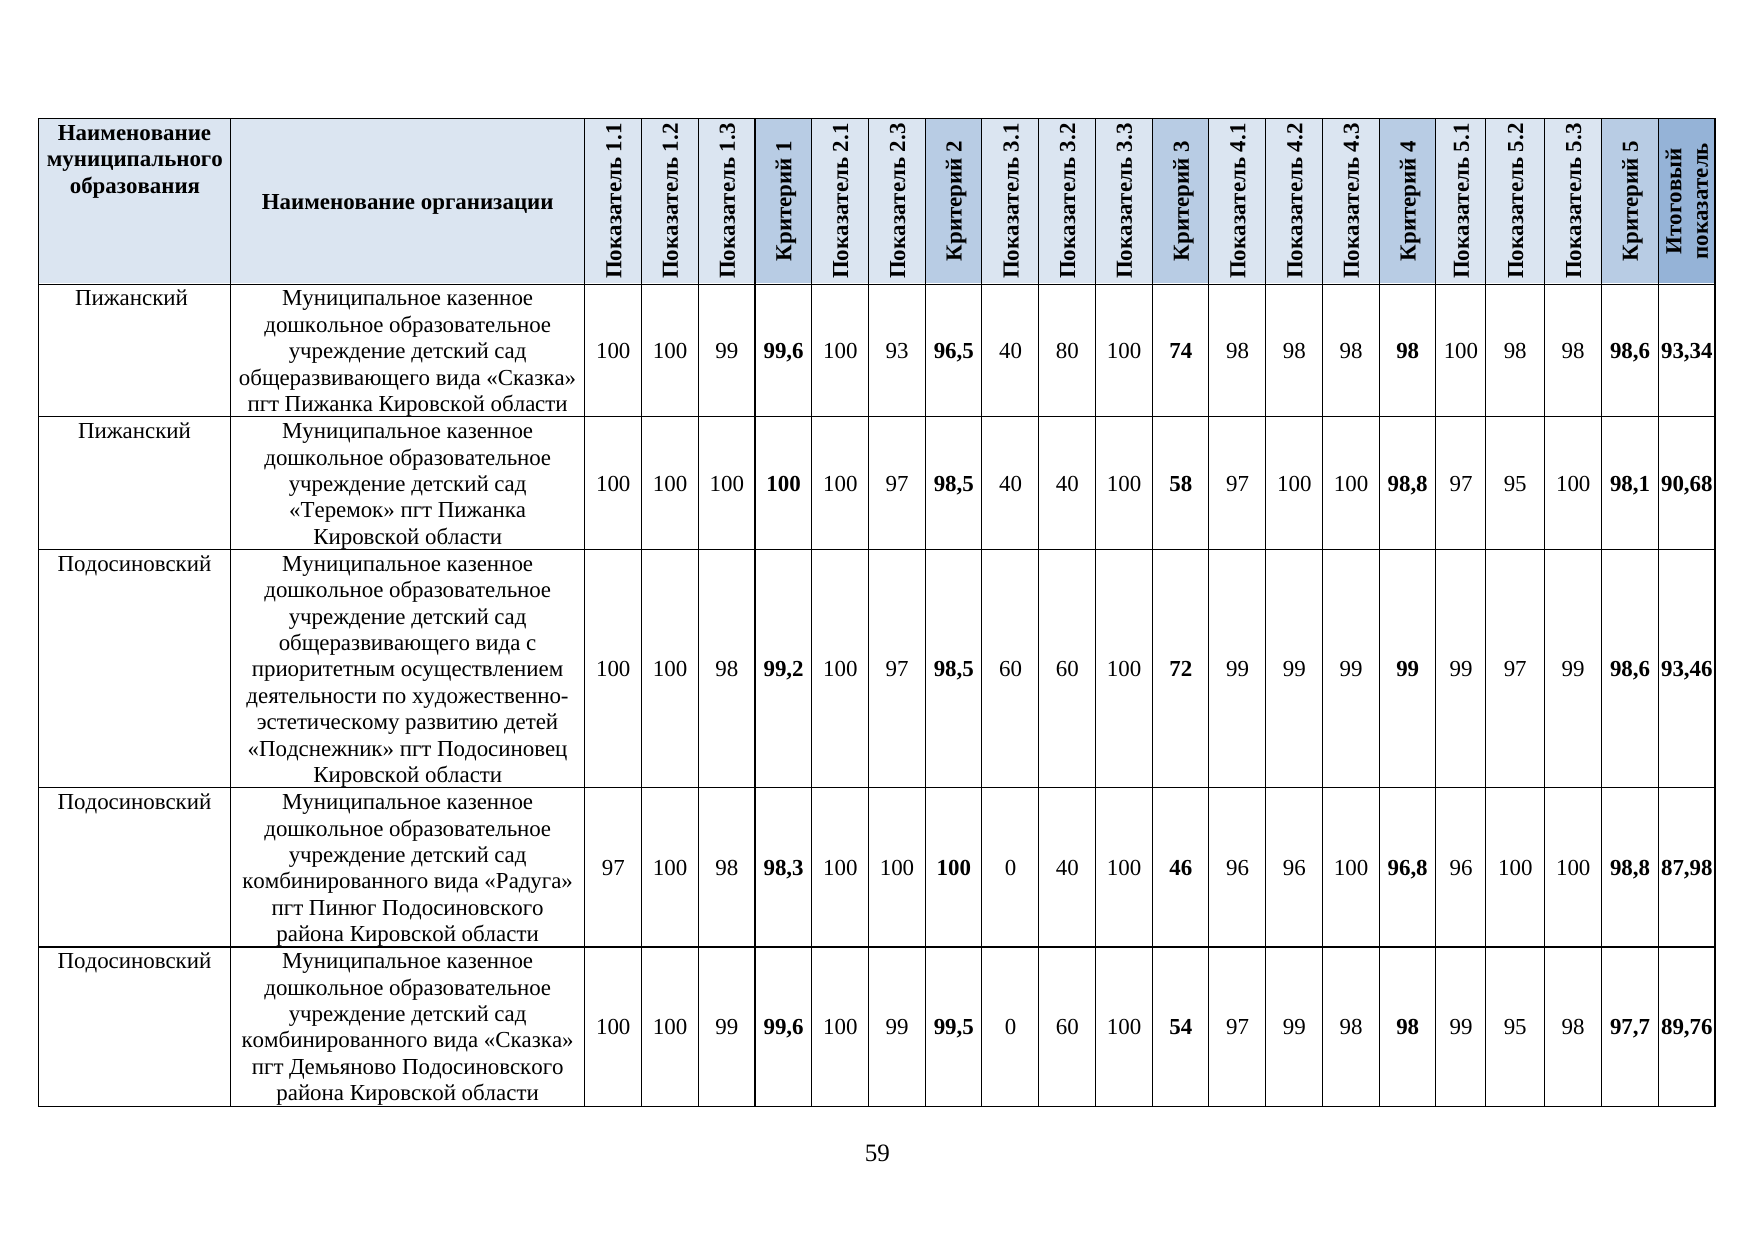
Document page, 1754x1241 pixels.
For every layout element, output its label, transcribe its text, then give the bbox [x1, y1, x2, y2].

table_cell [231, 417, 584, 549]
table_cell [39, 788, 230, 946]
table_header Наименование организации [231, 119, 584, 283]
table_header Показатель 5.3 [1545, 119, 1601, 283]
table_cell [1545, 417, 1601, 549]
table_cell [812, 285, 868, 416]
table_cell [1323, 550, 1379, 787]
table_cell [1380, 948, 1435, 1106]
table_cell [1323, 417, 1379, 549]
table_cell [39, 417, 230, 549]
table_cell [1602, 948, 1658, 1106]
table_header Показатель 5.1 [1436, 119, 1485, 283]
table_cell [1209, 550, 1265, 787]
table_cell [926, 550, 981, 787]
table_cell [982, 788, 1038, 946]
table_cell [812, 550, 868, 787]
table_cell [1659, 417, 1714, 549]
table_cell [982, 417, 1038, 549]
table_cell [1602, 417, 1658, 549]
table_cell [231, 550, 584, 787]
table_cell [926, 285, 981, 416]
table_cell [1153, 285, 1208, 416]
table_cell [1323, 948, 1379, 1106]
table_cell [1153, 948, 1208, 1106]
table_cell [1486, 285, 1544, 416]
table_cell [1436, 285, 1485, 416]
table_header Критерий 3 [1153, 119, 1208, 283]
table_header Показатель 3.1 [982, 119, 1038, 283]
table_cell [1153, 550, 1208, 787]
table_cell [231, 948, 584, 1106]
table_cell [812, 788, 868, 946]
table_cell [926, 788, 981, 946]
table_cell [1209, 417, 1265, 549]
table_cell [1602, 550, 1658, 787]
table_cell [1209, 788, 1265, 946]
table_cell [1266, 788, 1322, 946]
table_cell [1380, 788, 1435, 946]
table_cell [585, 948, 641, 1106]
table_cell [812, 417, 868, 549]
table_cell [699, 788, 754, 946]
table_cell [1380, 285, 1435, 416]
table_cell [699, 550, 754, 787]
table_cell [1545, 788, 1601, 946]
table_header Критерий 4 [1380, 119, 1435, 283]
table_header Показатель 4.3 [1323, 119, 1379, 283]
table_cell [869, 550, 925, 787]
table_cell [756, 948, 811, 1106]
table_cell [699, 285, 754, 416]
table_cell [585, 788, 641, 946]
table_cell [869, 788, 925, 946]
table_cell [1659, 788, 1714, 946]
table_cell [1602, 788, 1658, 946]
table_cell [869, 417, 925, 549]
table_header Итоговый показатель [1659, 119, 1714, 283]
table_header Показатель 1.1 [585, 119, 641, 283]
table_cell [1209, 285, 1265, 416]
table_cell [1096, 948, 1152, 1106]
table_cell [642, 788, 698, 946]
table_header Показатель 2.3 [869, 119, 925, 283]
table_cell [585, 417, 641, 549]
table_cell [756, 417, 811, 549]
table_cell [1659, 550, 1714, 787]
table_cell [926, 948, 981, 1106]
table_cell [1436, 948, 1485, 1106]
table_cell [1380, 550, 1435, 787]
table_header Показатель 3.3 [1096, 119, 1152, 283]
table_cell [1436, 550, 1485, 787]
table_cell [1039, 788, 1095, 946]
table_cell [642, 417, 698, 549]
table_header Показатель 5.2 [1486, 119, 1544, 283]
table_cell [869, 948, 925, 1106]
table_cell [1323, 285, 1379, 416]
table_header Критерий 2 [926, 119, 981, 283]
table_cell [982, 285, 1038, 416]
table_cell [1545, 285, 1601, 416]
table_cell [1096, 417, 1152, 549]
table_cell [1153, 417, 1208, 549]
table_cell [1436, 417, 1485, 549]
table_header Критерий 1 [756, 119, 811, 283]
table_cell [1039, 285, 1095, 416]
table_header Показатель 1.3 [699, 119, 754, 283]
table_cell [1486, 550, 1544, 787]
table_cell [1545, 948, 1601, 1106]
table_header Показатель 2.1 [812, 119, 868, 283]
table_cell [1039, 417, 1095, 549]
table_header Наименование муниципального образования [39, 119, 230, 283]
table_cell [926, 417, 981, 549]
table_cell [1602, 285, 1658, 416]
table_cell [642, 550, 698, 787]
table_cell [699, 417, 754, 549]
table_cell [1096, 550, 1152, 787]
table_header Показатель 4.2 [1266, 119, 1322, 283]
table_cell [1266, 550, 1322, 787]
table_header Показатель 3.2 [1039, 119, 1095, 283]
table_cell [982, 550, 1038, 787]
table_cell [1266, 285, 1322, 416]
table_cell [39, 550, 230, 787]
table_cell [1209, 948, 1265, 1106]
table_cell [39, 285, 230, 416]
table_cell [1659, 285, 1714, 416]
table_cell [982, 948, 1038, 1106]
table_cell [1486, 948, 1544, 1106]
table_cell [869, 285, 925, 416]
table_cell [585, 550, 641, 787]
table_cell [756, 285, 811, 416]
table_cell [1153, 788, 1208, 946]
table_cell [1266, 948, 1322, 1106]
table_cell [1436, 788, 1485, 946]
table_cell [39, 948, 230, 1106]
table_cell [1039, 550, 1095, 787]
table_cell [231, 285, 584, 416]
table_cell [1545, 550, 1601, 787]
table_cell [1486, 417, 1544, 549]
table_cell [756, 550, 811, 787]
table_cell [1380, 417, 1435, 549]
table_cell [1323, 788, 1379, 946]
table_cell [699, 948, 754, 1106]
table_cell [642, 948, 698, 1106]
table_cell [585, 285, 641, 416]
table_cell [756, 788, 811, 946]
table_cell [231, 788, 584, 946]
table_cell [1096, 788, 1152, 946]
table_header Критерий 5 [1602, 119, 1658, 283]
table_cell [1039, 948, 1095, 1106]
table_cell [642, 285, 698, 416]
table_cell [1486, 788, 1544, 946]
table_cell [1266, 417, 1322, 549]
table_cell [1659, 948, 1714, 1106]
table_header Показатель 4.1 [1209, 119, 1265, 283]
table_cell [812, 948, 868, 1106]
table_header Показатель 1.2 [642, 119, 698, 283]
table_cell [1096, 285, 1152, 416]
